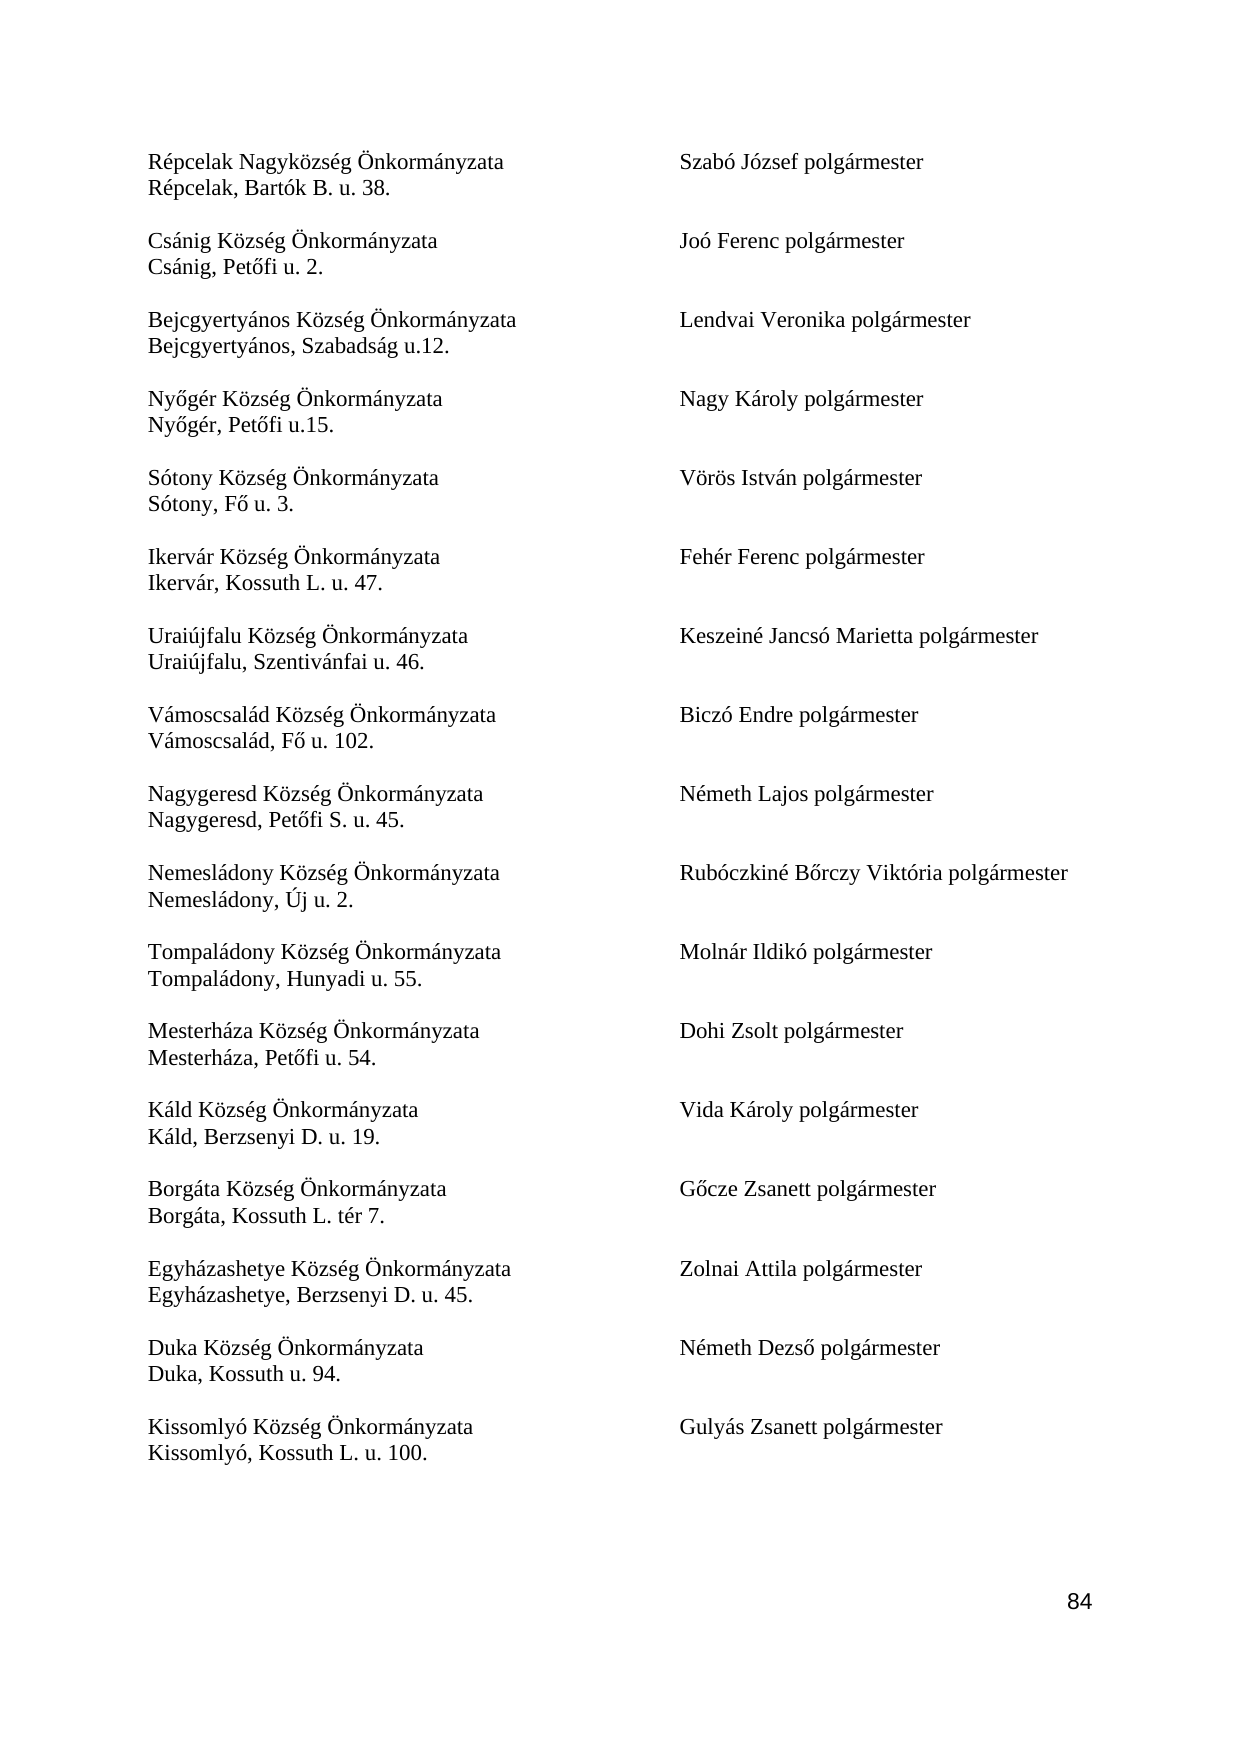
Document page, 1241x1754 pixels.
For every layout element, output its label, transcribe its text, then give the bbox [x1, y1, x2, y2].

text Nagygeresd, Petőfi S. u. 45. [148, 807, 1092, 833]
text Káld, Berzsenyi D. u. 19. [148, 1123, 1092, 1149]
text Nemesládony, Új u. 2. [148, 886, 1092, 912]
text Egyházashetye Község Önkormányzata Zolnai Attila polgármester [148, 1254, 1092, 1281]
text Nyőgér Község Önkormányzata Nagy Károly polgármester [148, 385, 1092, 411]
text Nyőgér, Petőfi u.15. [148, 411, 1092, 438]
text Nemesládony Község Önkormányzata Rubóczkiné Bőrczy Viktória polgármester [148, 859, 1092, 886]
text Csánig, Petőfi u. 2. [148, 253, 1092, 279]
text Vámoscsalád, Fő u. 102. [148, 727, 1092, 754]
text Sótony Község Önkormányzata Vörös István polgármester [148, 464, 1092, 490]
text Vámoscsalád Község Önkormányzata Biczó Endre polgármester [148, 701, 1092, 727]
text Duka Község Önkormányzata Németh Dezső polgármester [148, 1334, 1092, 1360]
text Mesterháza Község Önkormányzata Dohi Zsolt polgármester [148, 1017, 1092, 1044]
text Csánig Község Önkormányzata Joó Ferenc polgármester [148, 227, 1092, 253]
text Tompaládony Község Önkormányzata Molnár Ildikó polgármester [148, 938, 1092, 965]
text Bejcgyertyános, Szabadság u.12. [148, 332, 1092, 358]
text Nagygeresd Község Önkormányzata Németh Lajos polgármester [148, 780, 1092, 807]
text Ikervár Község Önkormányzata Fehér Ferenc polgármester [148, 543, 1092, 569]
text Répcelak, Bartók B. u. 38. [148, 174, 1092, 200]
text Borgáta, Kossuth L. tér 7. [148, 1202, 1092, 1228]
text Egyházashetye, Berzsenyi D. u. 45. [148, 1281, 1092, 1307]
text Ikervár, Kossuth L. u. 47. [148, 569, 1092, 596]
text Répcelak Nagyközség Önkormányzata Szabó József polgármester [148, 148, 1092, 174]
text Mesterháza, Petőfi u. 54. [148, 1044, 1092, 1070]
text Káld Község Önkormányzata Vida Károly polgármester [148, 1096, 1092, 1123]
text Uraiújfalu Község Önkormányzata Keszeiné Jancsó Marietta polgármester [148, 622, 1092, 648]
text Sótony, Fő u. 3. [148, 490, 1092, 517]
text Bejcgyertyános Község Önkormányzata Lendvai Veronika polgármester [148, 306, 1092, 332]
text Kissomlyó Község Önkormányzata Gulyás Zsanett polgármester [148, 1413, 1092, 1439]
text Duka, Kossuth u. 94. [148, 1360, 1092, 1386]
text Tompaládony, Hunyadi u. 55. [148, 965, 1092, 991]
text Uraiújfalu, Szentivánfai u. 46. [148, 648, 1092, 675]
text Kissomlyó, Kossuth L. u. 100. [148, 1439, 1092, 1465]
text Borgáta Község Önkormányzata Gőcze Zsanett polgármester [148, 1176, 1092, 1202]
